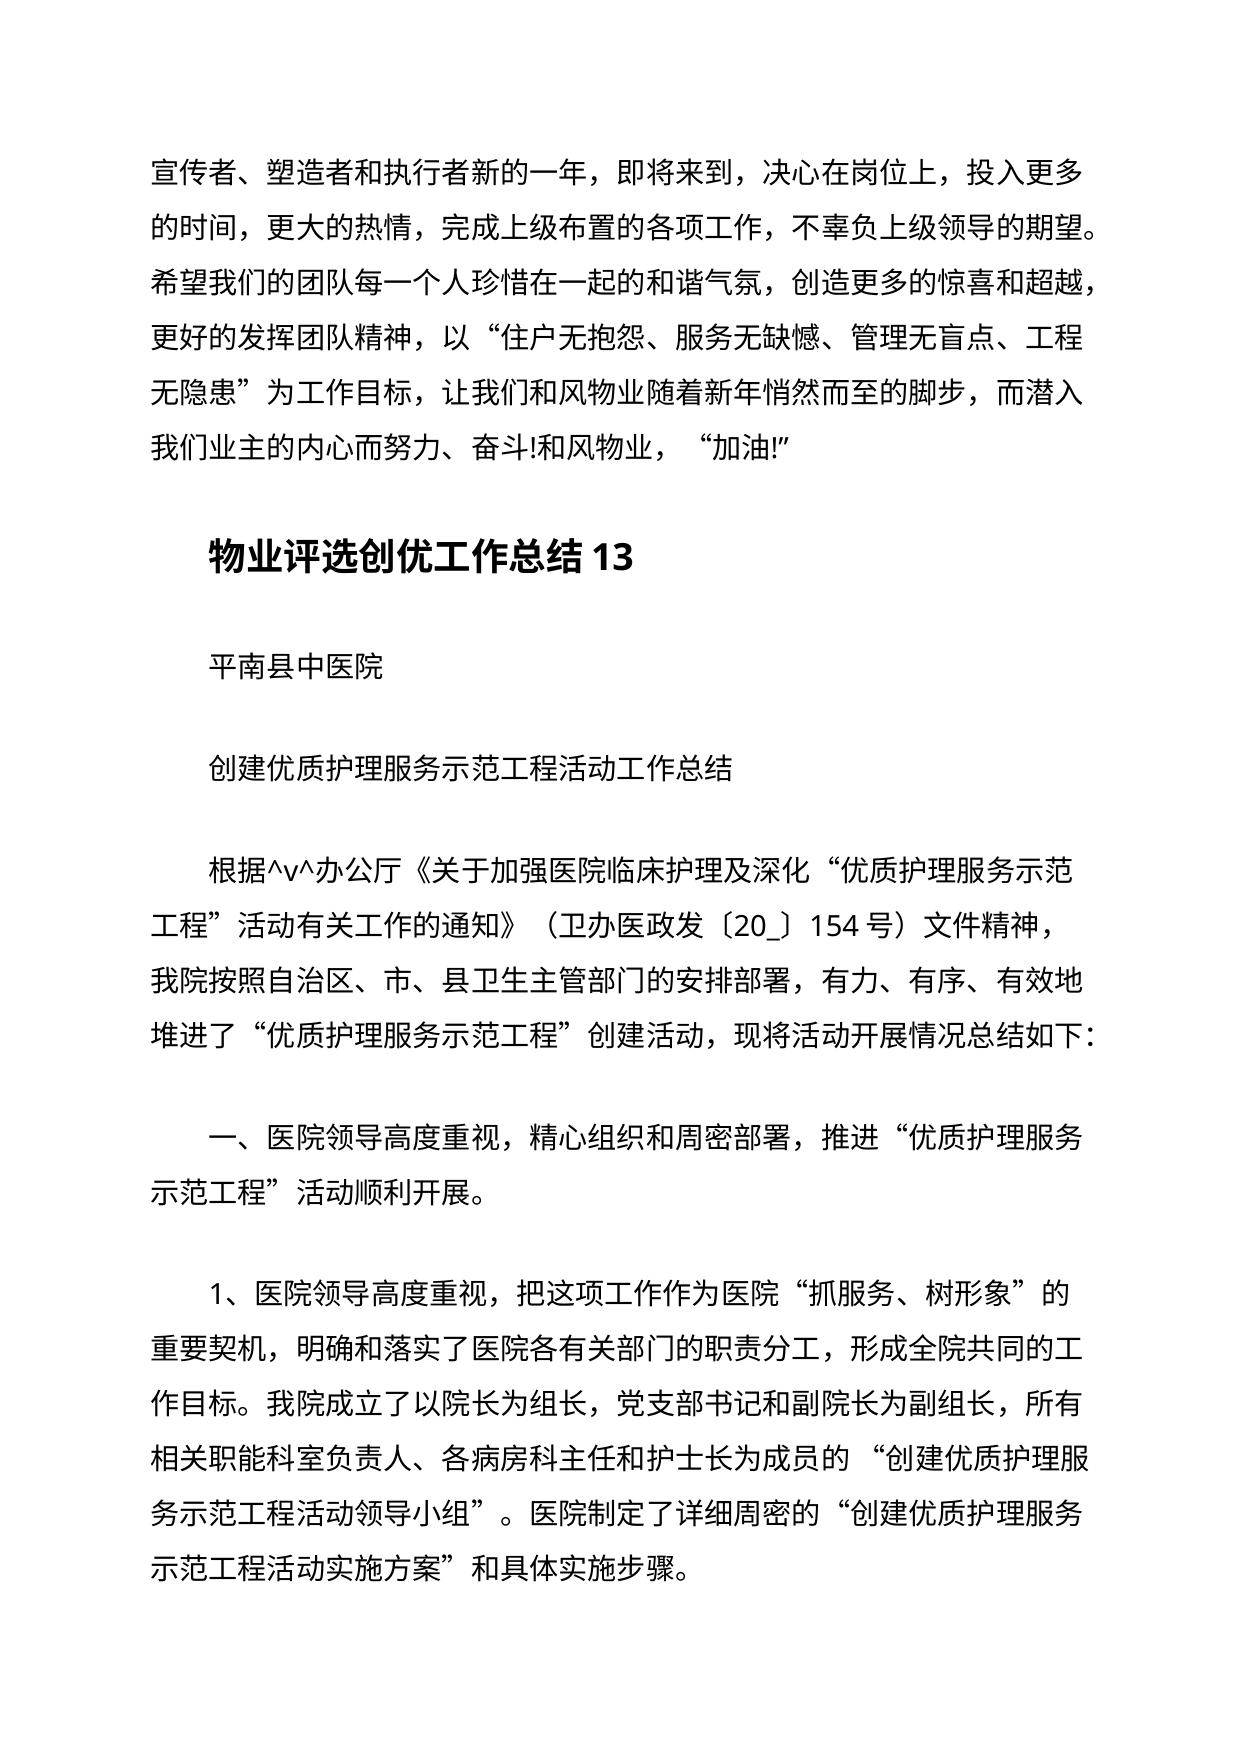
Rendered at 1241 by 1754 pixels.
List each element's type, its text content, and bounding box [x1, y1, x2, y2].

text 一、医院领导高度重视，精心组织和周密部署，推进“优质护理服务示范工程”活动顺利开展。 [150, 1114, 1090, 1211]
text 1、医院领导高度重视，把这项工作作为医院“抓服务、树形象”的重要契机，明确和落实了医院各有关部门的职责分工，形成全院共同的工作目标。我院成立了以院长为组长，党支部书记和副院长为副组长，所有相关职能科室负责人、各病房科主任和护士长为成员的 “创建优质护理服务示范工程活动领导小组”。医院制定了详细周密的“创建优质护理服务示范工程活动实施方案”和具体实施步骤。 [150, 1271, 1090, 1588]
text 物业评选创优工作总结13 [150, 526, 1090, 581]
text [150, 150, 1090, 467]
text 根据^v^办公厅《关于加强医院临床护理及深化“优质护理服务示范工程”活动有关工作的通知》（卫办医政发〔20_〕154号）文件精神，我院按照自治区、市、县卫生主管部门的安排部署，有力、有序、有效地堆进了“优质护理服务示范工程”创建活动，现将活动开展情况总结如下： [150, 848, 1090, 1055]
text 创建优质护理服务示范工程活动工作总结 [150, 746, 1090, 788]
text 平南县中医院 [150, 644, 1090, 686]
